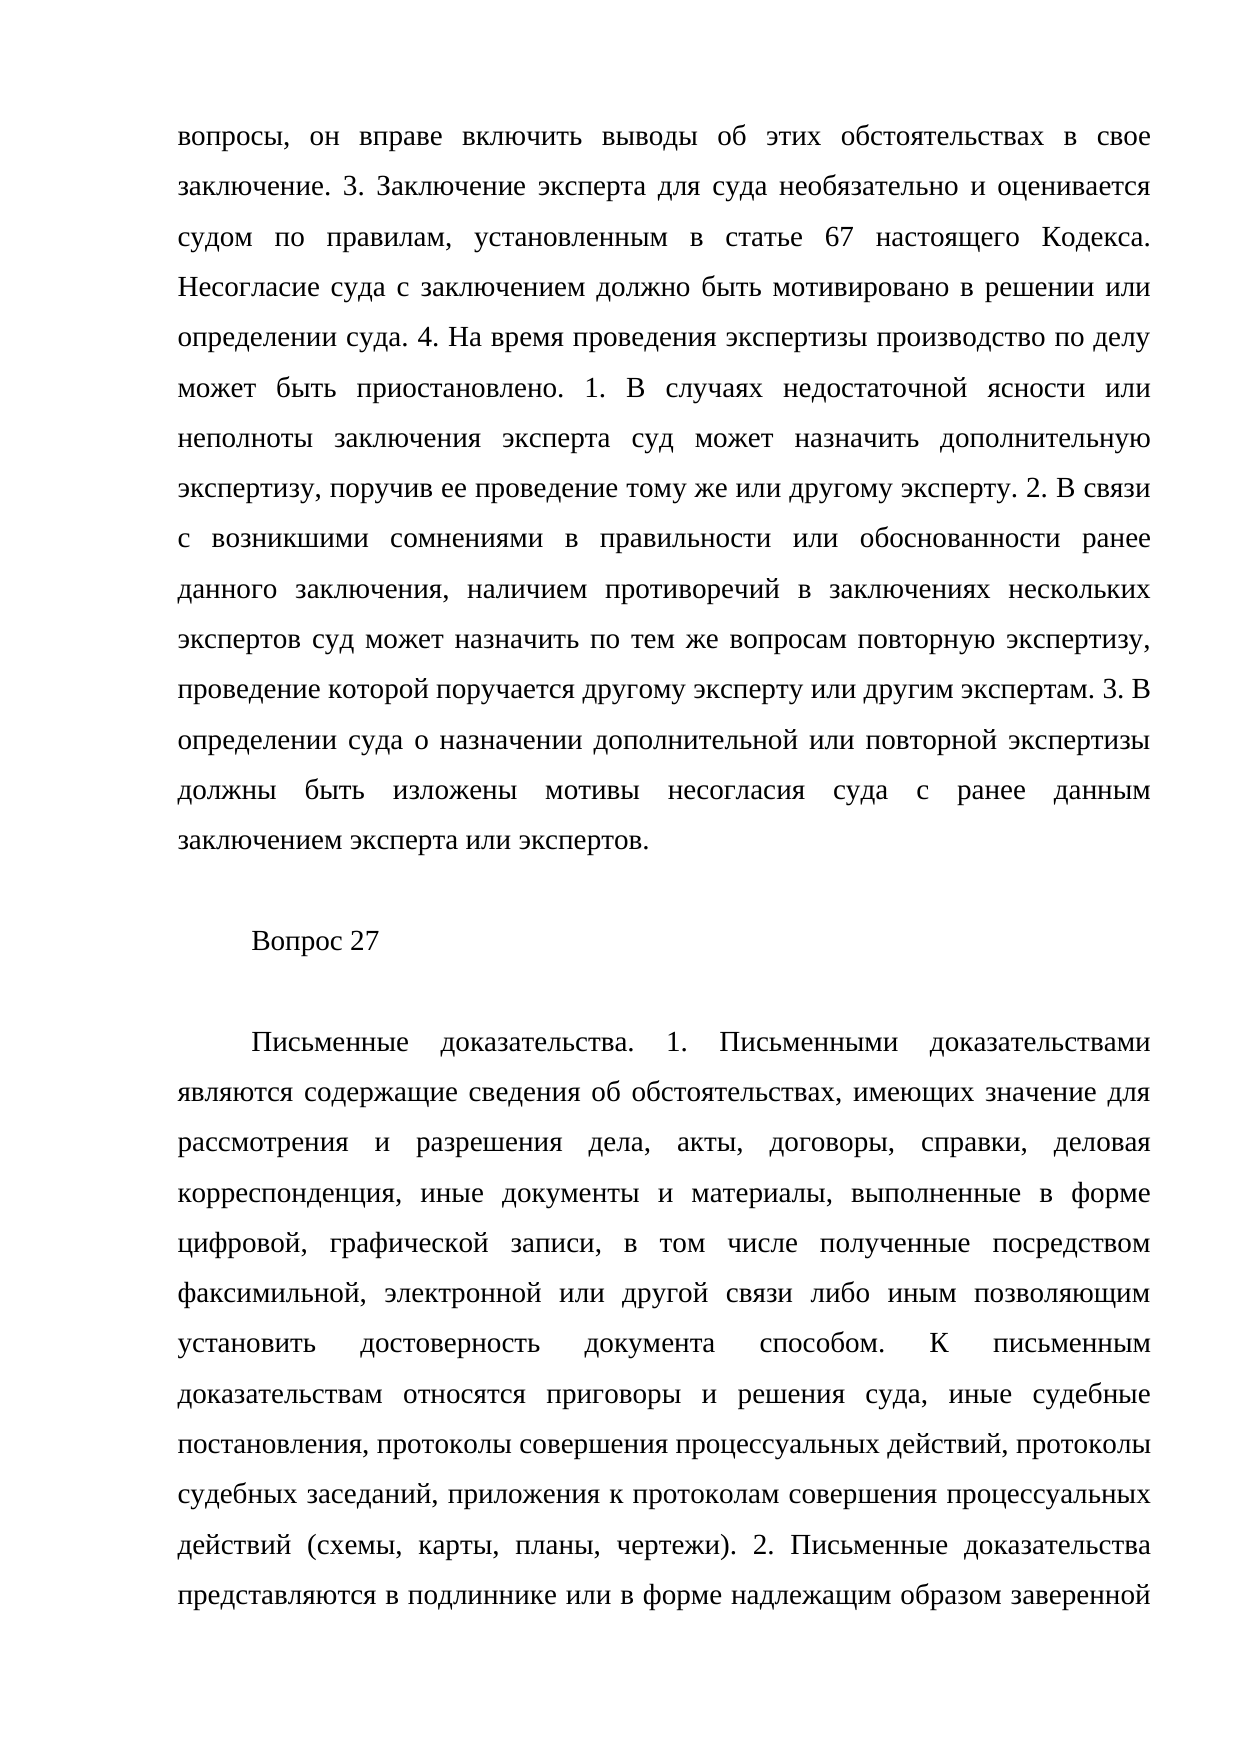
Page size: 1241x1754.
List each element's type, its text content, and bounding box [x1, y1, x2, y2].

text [177, 1024, 1152, 1611]
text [177, 118, 1152, 856]
text Вопрос 27 [177, 923, 1152, 957]
